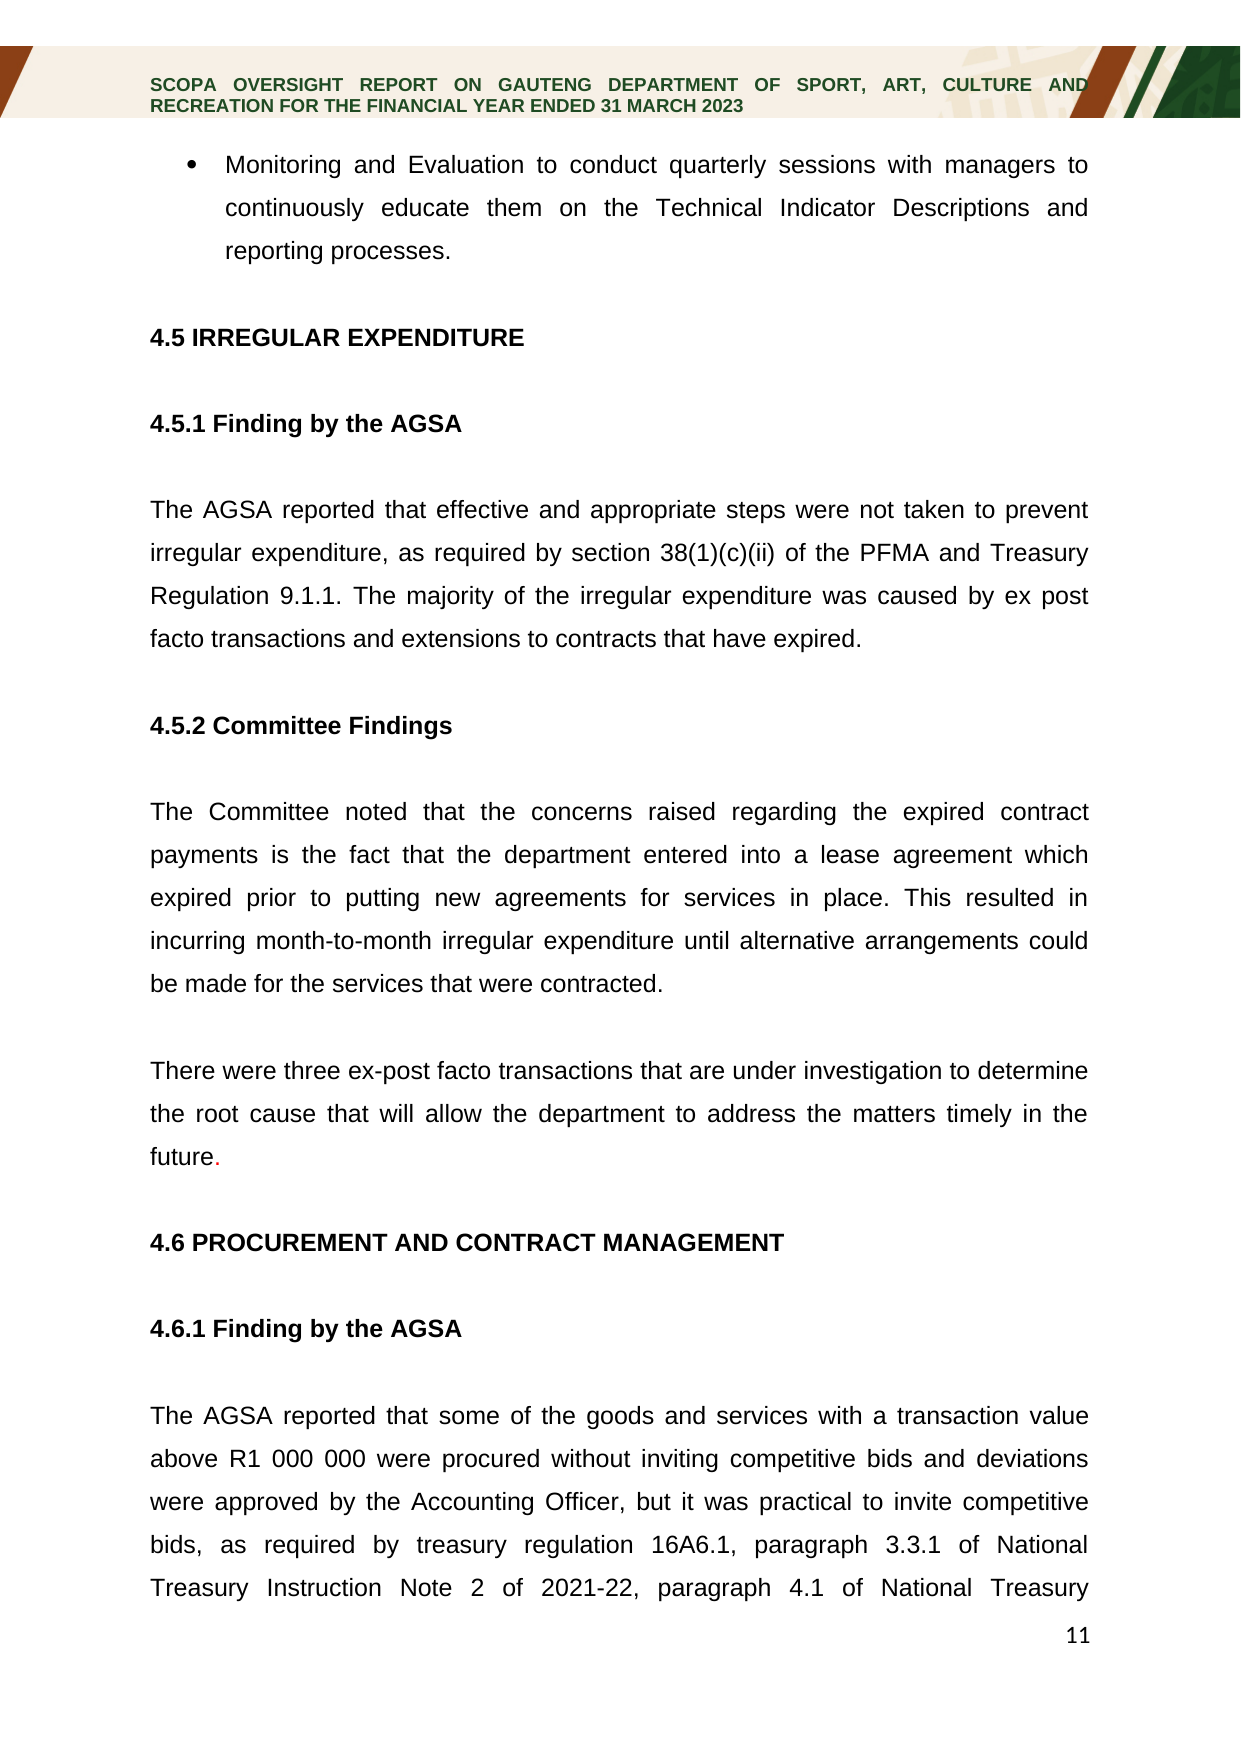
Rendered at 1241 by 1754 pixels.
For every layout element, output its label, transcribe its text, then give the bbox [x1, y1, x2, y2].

picture [0, 46, 1241, 118]
text 4.6.1 Finding by the AGSA [150, 1314, 1090, 1343]
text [150, 1401, 1090, 1602]
text 4.6 PROCUREMENT AND CONTRACT MANAGEMENT [150, 1228, 1090, 1257]
text The AGSA reported that effective and appropriate steps were not taken to prevent irregular expenditure, as required by section 38(1)(c)(ii) of the PFMA and Treasury Regulation 9.1.1. The majority of the irregular expenditure was caused by ex post facto transactions and extensions to contracts that have expired. [150, 495, 1090, 653]
text The Committee noted that the concerns raised regarding the expired contract payments is the fact that the department entered into a lease agreement which expired prior to putting new agreements for services in place. This resulted in incurring month-to-month irregular expenditure until alternative arrangements could be made for the services that were contracted. [150, 797, 1090, 998]
text There were three ex-post facto transactions that are under investigation to determine the root cause that will allow the department to address the matters timely in the future. [150, 1056, 1090, 1171]
text 4.5 IRREGULAR EXPENDITURE [150, 323, 1090, 351]
text 4.5.1 Finding by the AGSA [150, 409, 1090, 438]
text 4.5.2 Committee Findings [150, 711, 1090, 739]
list Monitoring and Evaluation to conduct quarterly sessions with managers to continuously educate them on the Technical Indicator Descriptions and reporting processes. [187, 150, 1090, 265]
